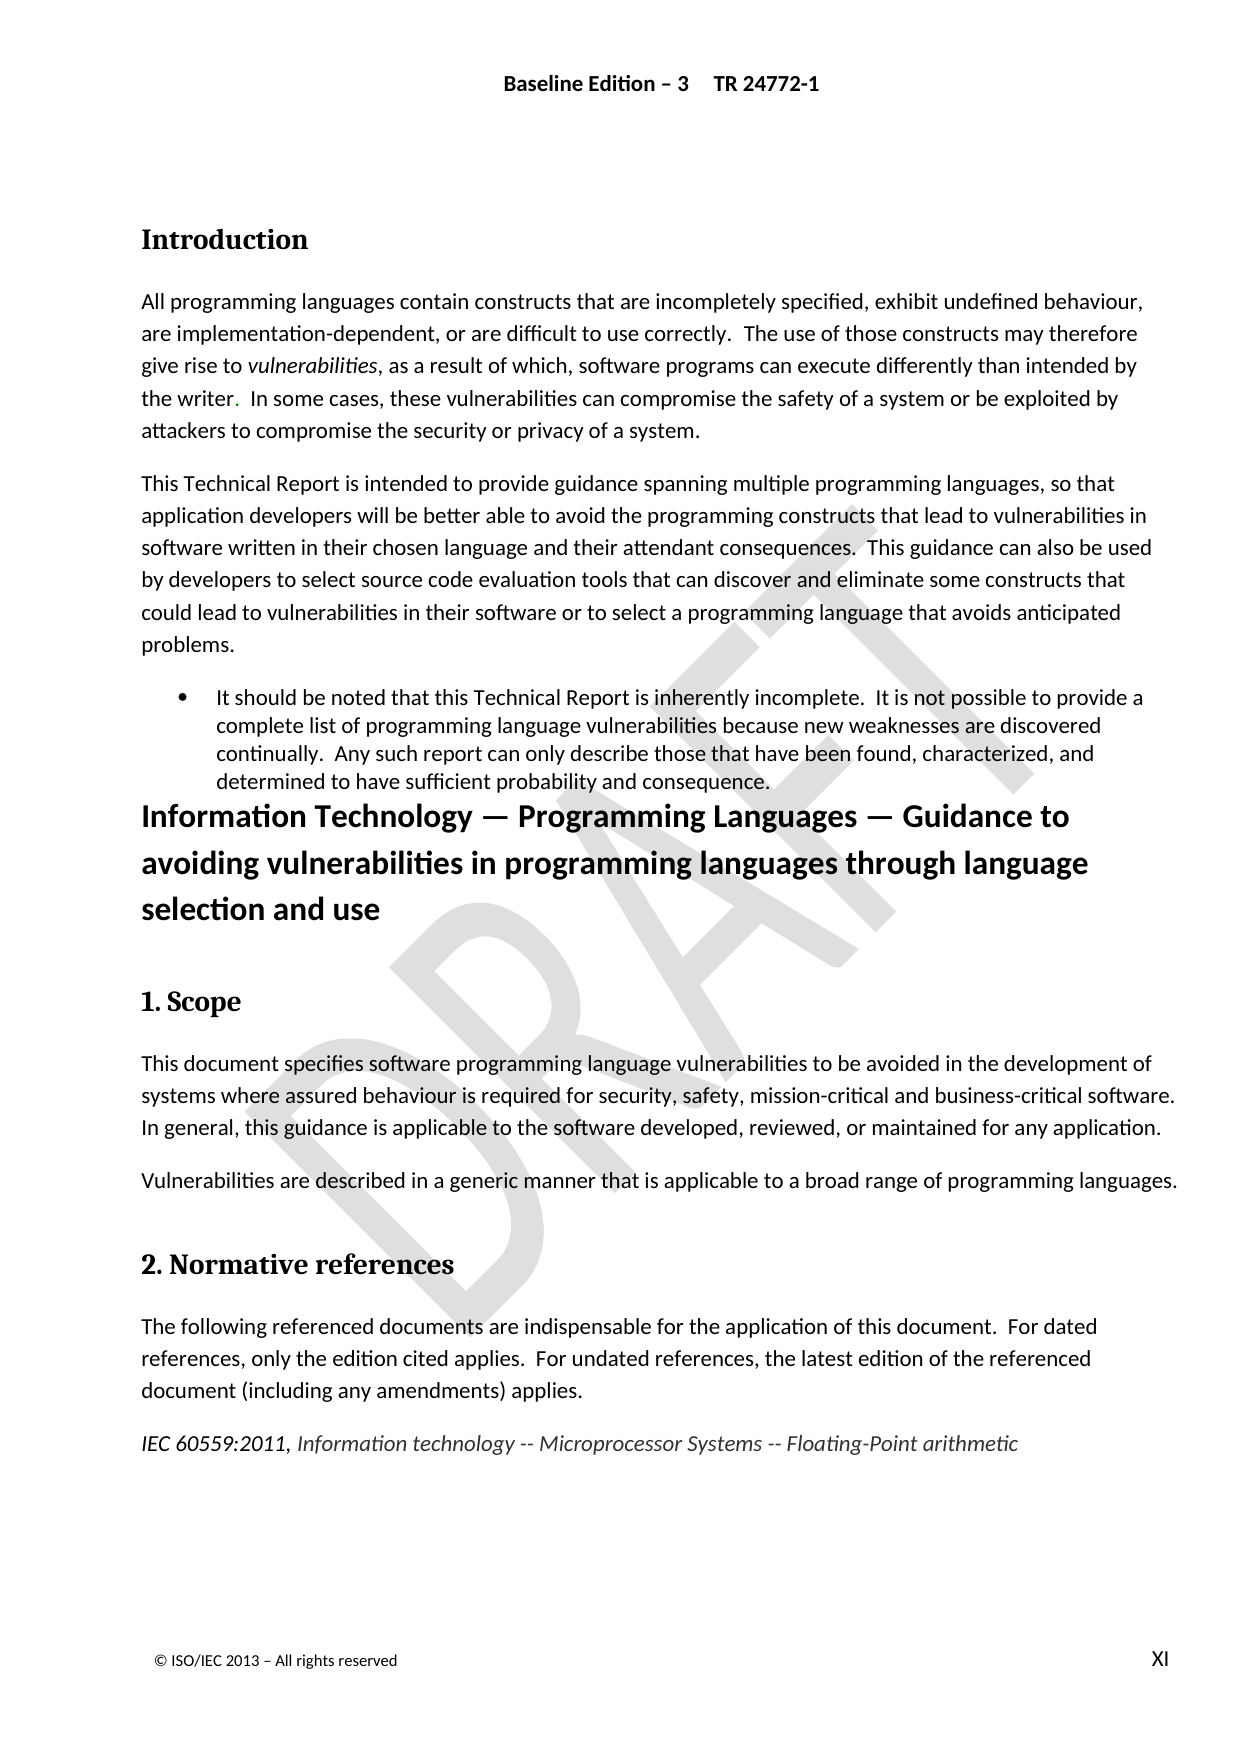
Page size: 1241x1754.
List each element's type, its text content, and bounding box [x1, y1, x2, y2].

text Information Technology — Programming Languages — Guidance to avoiding vulnerabilities in programming languages through language selection and use [141, 795, 1182, 929]
list It should be noted that this Technical Report is inherently incomplete. It is not possible to provide a complete list of programming language vulnerabilities because new weaknesses are discovered continually. Any such report can only describe those that have been found, characterized, and determined to have sufficient probability and consequence. [178, 683, 1154, 795]
text All programming languages contain constructs that are incompletely specified, exhibit undefined behaviour, are implementation-dependent, or are difficult to use correctly. The use of those constructs may therefore give rise to vulnerabilities, as a result of which, software programs can execute differently than intended by the writer. In some cases, these vulnerabilities can compromise the safety of a system or be exploited by attackers to compromise the security or privacy of a system. [141, 287, 1154, 444]
text This Technical Report is intended to provide guidance spanning multiple programming languages, so that application developers will be better able to avoid the programming constructs that lead to vulnerabilities in software written in their chosen language and their attendant consequences. This guidance can also be used by developers to select source code evaluation tools that can discover and eliminate some constructs that could lead to vulnerabilities in their software or to select a programming language that avoids anticipated problems. [141, 469, 1154, 658]
subtitle Introduction [141, 223, 1182, 257]
text IEC 60559:2011, Information technology -- Microprocessor Systems -- Floating-Point arithmetic [141, 1429, 1182, 1457]
text This document specifies software programming language vulnerabilities to be avoided in the development of systems where assured behaviour is required for security, safety, mission-critical and business-critical software. In general, this guidance is applicable to the software developed, reviewed, or maintained for any application. [141, 1049, 1182, 1141]
subtitle 1. Scope [141, 985, 1182, 1019]
text Vulnerabilities are described in a generic manner that is applicable to a broad range of programming languages. [141, 1166, 1182, 1194]
subtitle 2. Normative references [141, 1248, 1182, 1282]
text The following referenced documents are indispensable for the application of this document. For dated references, only the edition cited applies. For undated references, the latest edition of the referenced document (including any amendments) applies. [141, 1312, 1182, 1404]
